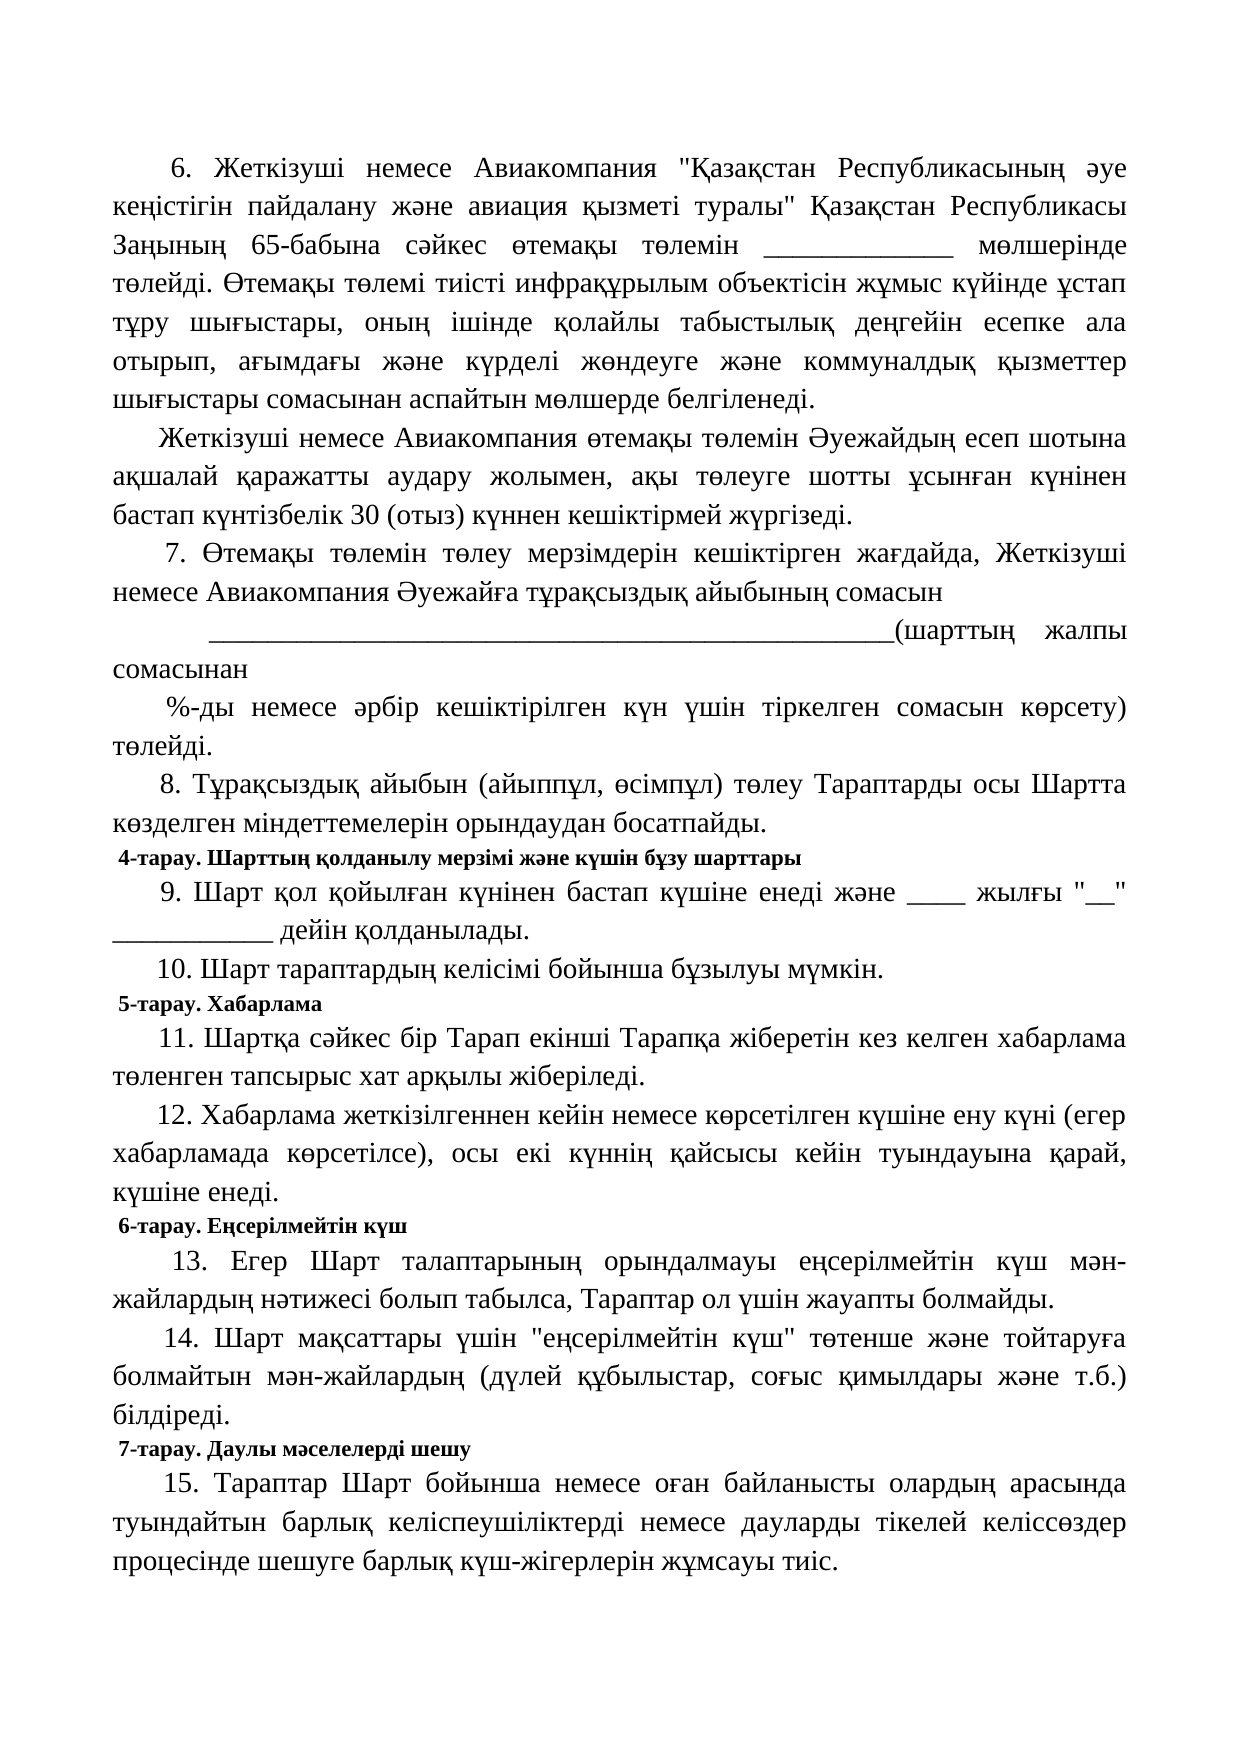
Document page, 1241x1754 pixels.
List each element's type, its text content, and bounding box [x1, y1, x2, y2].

text %-ды немесе әрбір кешіктірілген күн үшін тіркелген сомасын көрсету) төлейді. [112, 689, 1128, 762]
text 15. Тараптар Шарт бойынша немесе оған байланысты олардың арасында туындайтын барлық келіспеушіліктерді немесе дауларды тікелей келіссөздер процесінде шешуге барлық күш-жігерлерін жұмсауы тиіс. [112, 1466, 1128, 1576]
text 6. Жеткізуші немесе Авиакомпания "Қазақстан Республикасының әуе кеңістігін пайдалану және авиация қызметі туралы" Қазақстан Республикасы Заңының 65-бабына сәйкес өтемақы төлемін _____________ мөлшерінде төлейді. Өтемақы төлемі тиісті инфрақұрылым объектісін жұмыс күйінде ұстап тұру шығыстары, оның ішінде қолайлы табыстылық деңгейін есепке ала отырып, ағымдағы және күрделі жөндеуге және коммуналдық қызметтер шығыстары сомасынан аспайтын мөлшерде белгіленеді. [112, 150, 1128, 415]
text _______________________________________________(шарттың жалпы сомасынан [112, 612, 1128, 684]
text 4-тарау. Шарттың қолданылу мерзімі және күшін бұзу шарттары [112, 844, 1128, 870]
text 12. Хабарлама жеткізілгеннен кейін немесе көрсетілген күшіне ену күні (егер хабарламада көрсетілсе), осы екі күннің қайсысы кейін туындауына қарай, күшіне енеді. [112, 1097, 1128, 1207]
text 5-тарау. Хабарлама [112, 989, 1128, 1016]
text 7. Өтемақы төлемін төлеу мерзімдерін кешіктірген жағдайда, Жеткізуші немесе Авиакомпания Әуежайға тұрақсыздық айыбының сомасын [112, 535, 1128, 607]
text 11. Шартқа сәйкес бір Тарап екінші Тарапқа жіберетін кез келген хабарлама төленген тапсырыс хат арқылы жіберіледі. [112, 1020, 1128, 1092]
text 8. Тұрақсыздық айыбын (айыппұл, өсімпұл) төлеу Тараптарды осы Шартта көзделген міндеттемелерін орындаудан босатпайды. [112, 767, 1128, 839]
text Жеткізуші немесе Авиакомпания өтемақы төлемін Әуежайдың есеп шотына ақшалай қаражатты аудару жолымен, ақы төлеуге шотты ұсынған күнінен бастап күнтізбелік 30 (отыз) күннен кешіктірмей жүргізеді. [112, 420, 1128, 530]
text 10. Шарт тараптардың келісімі бойынша бұзылуы мүмкін. [112, 951, 1128, 984]
text 13. Егер Шарт талаптарының орындалмауы еңсерілмейтін күш мән-жайлардың нәтижесі болып табылса, Тараптар ол үшін жауапты болмайды. [112, 1243, 1128, 1315]
text 6-тарау. Еңсерілмейтін күш [112, 1212, 1128, 1239]
text 9. Шарт қол қойылған күнінен бастап күшіне енеді және ____ жылғы "__" ___________ дейін қолданылады. [112, 874, 1128, 946]
text 7-тарау. Даулы мәселелерді шешу [112, 1435, 1128, 1462]
text 14. Шарт мақсаттары үшін "еңсерілмейтін күш" төтенше және тойтаруға болмайтын мән-жайлардың (дүлей құбылыстар, соғыс қимылдары және т.б.) білдіреді. [112, 1320, 1128, 1430]
